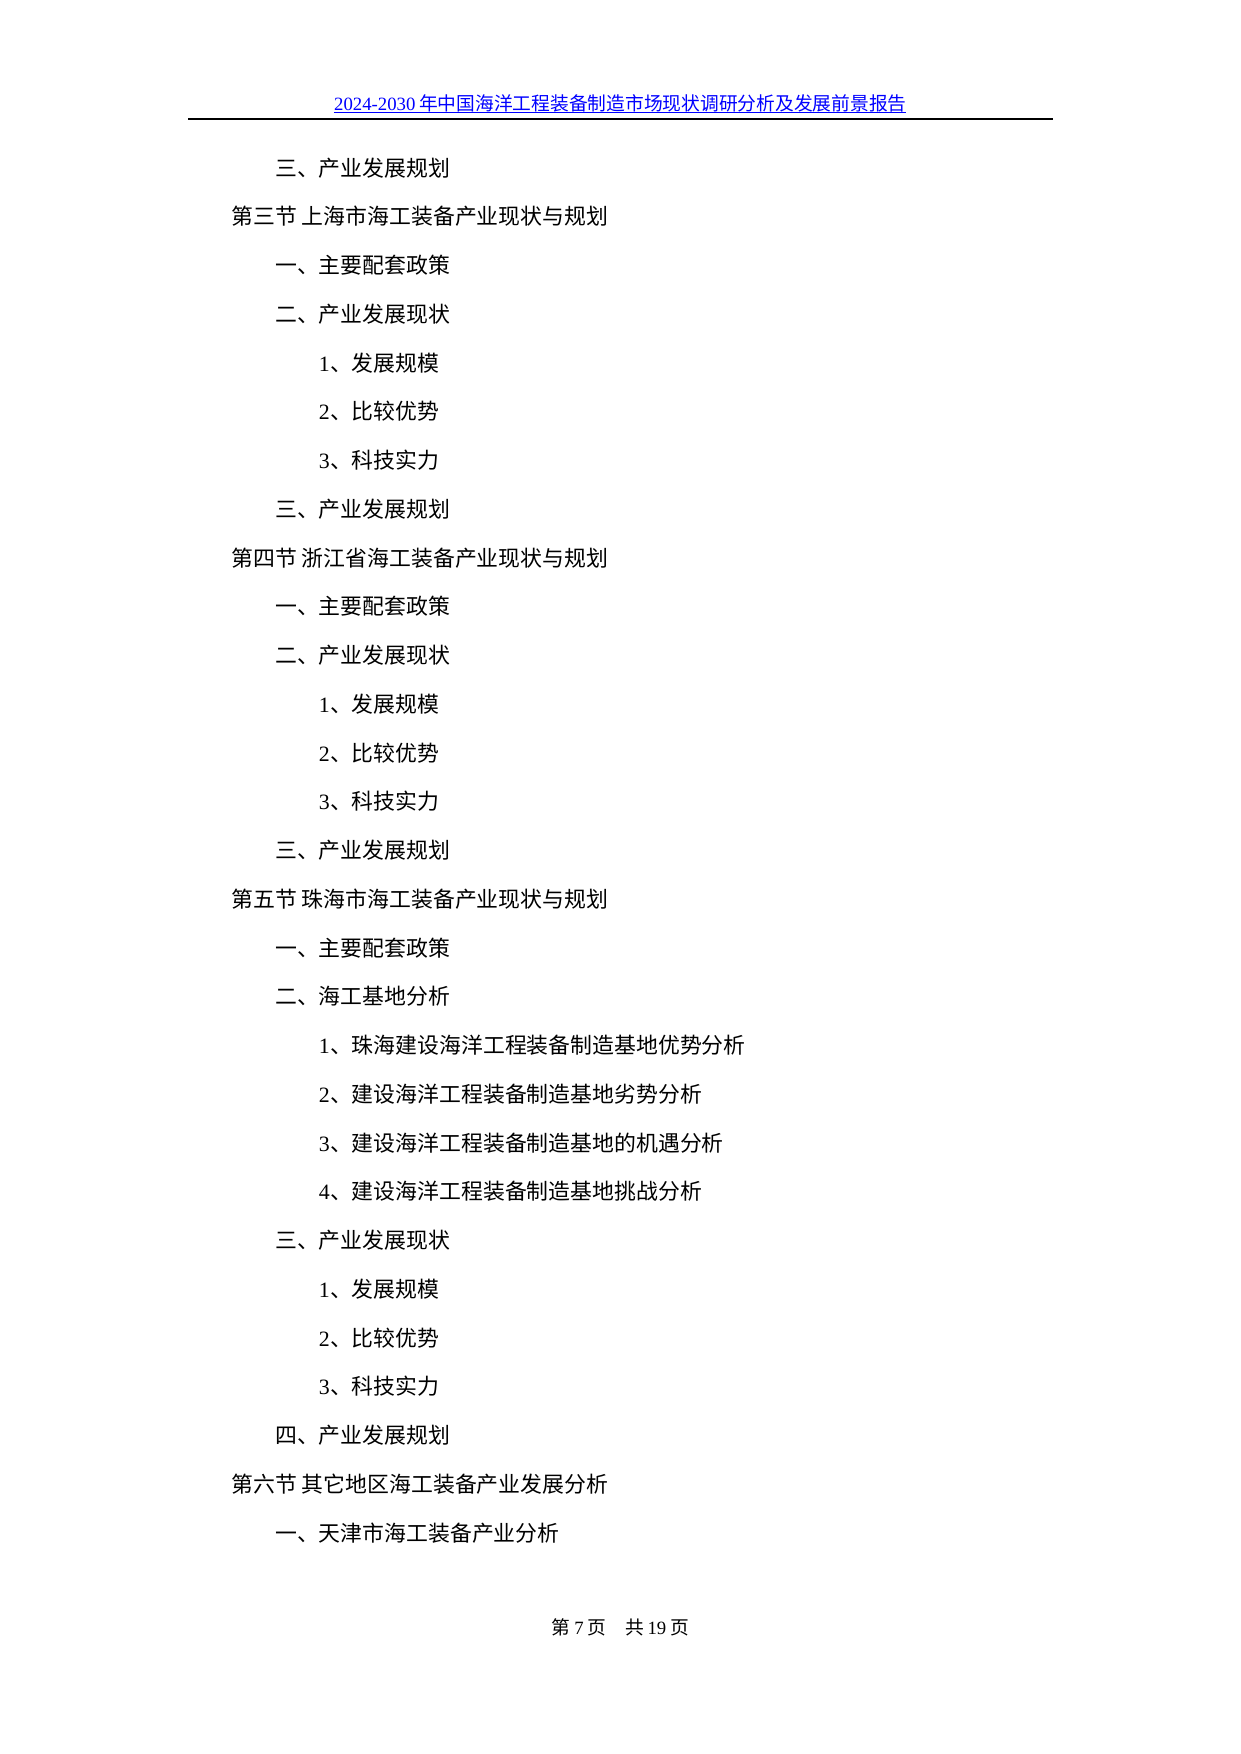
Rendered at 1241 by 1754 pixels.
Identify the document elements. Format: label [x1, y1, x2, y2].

text [187, 150, 1053, 1548]
